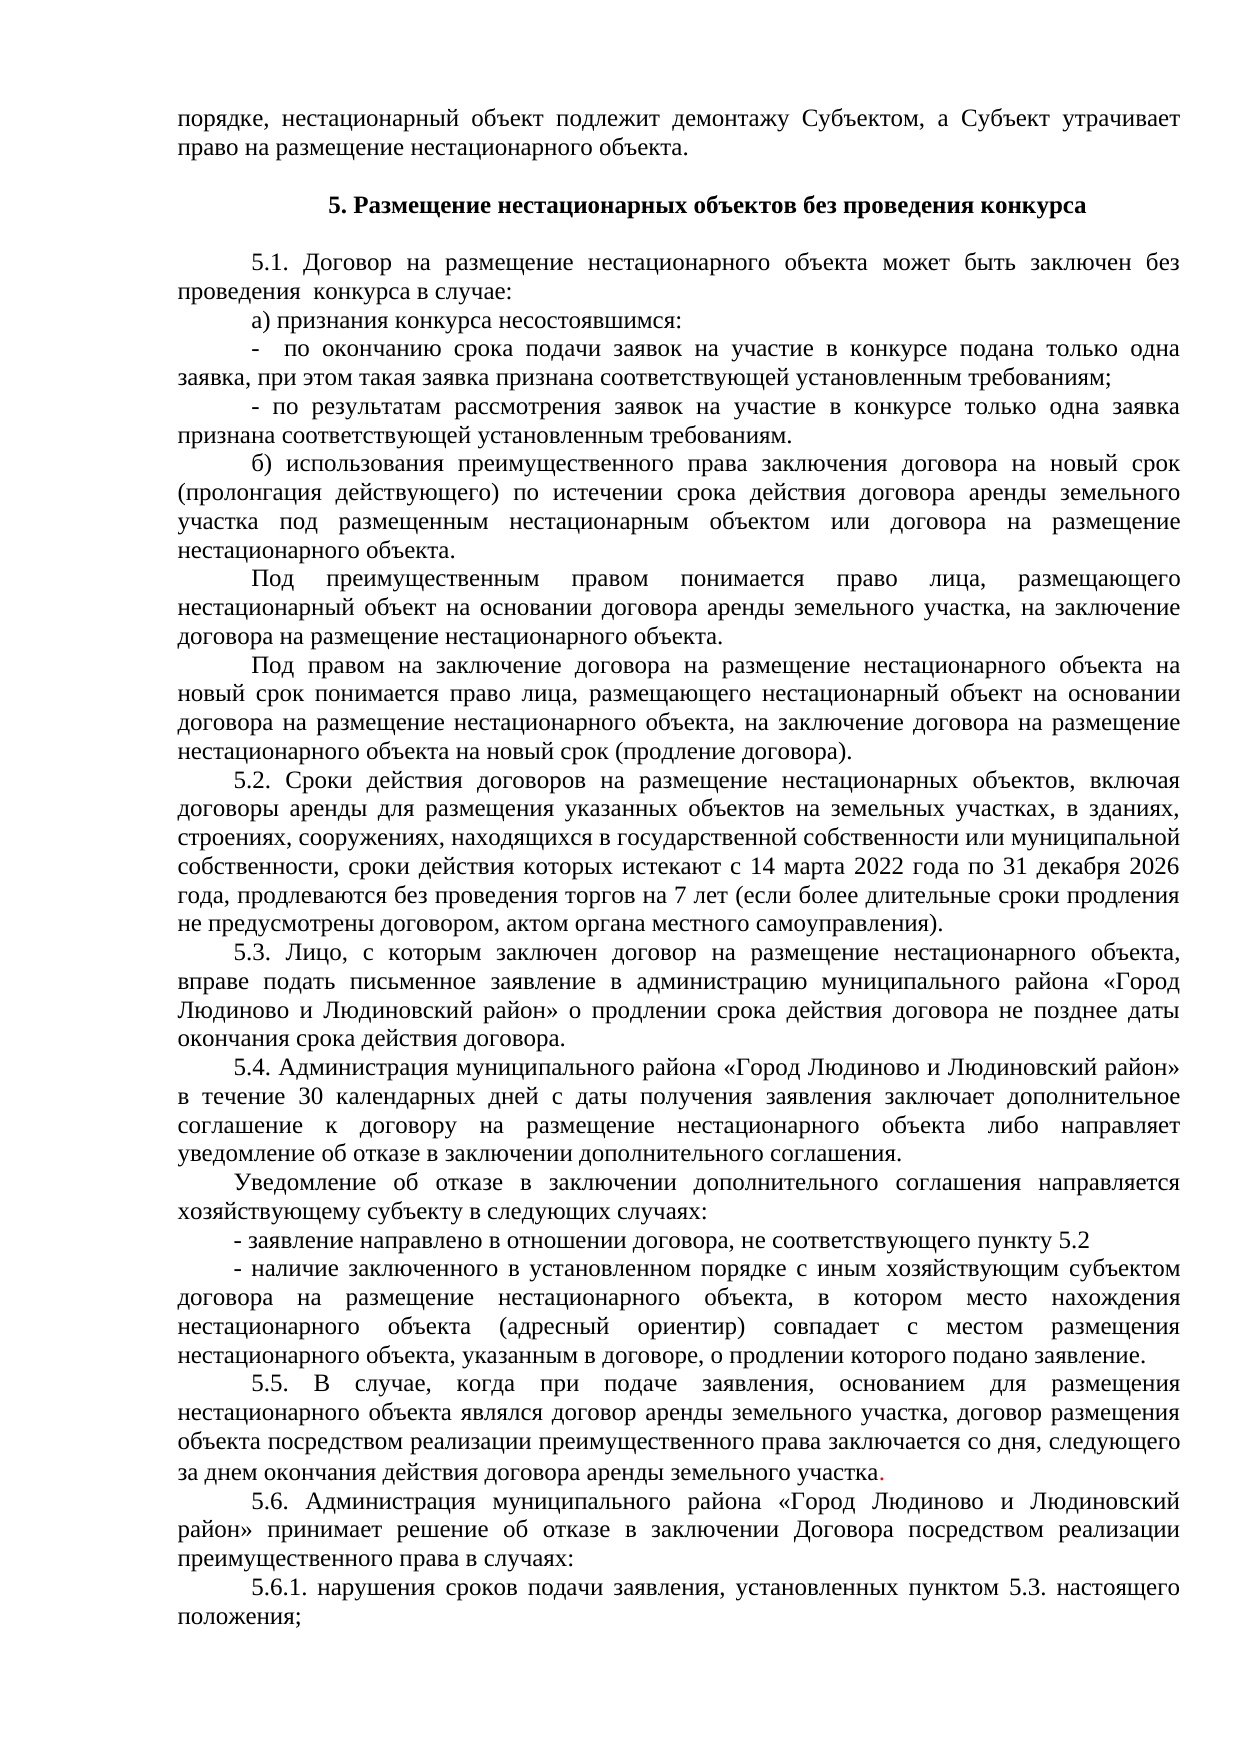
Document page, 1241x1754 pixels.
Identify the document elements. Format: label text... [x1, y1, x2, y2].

text б) использования преимущественного права заключения договора на новый срок (пролонгация действующего) по истечении срока действия договора аренды земельного участка под размещенным нестационарным объектом или договора на размещение нестационарного объекта. [177, 448, 1181, 563]
text а) признания конкурса несостоявшимся: [177, 305, 1181, 333]
text 5.6. Администрация муниципального района «Город Людиново и Людиновский район» принимает решение об отказе в заключении Договора посредством реализации преимущественного права в случаях: [177, 1486, 1181, 1572]
text - заявление направлено в отношении договора, не соответствующего пункту 5.2 [177, 1225, 1181, 1253]
text Уведомление об отказе в заключении дополнительного соглашения направляется хозяйствующему субъекту в следующих случаях: [177, 1167, 1181, 1225]
text 5.2. Сроки действия договоров на размещение нестационарных объектов, включая договоры аренды для размещения указанных объектов на земельных участках, в зданиях, строениях, сооружениях, находящихся в государственной собственности или муниципальной собственности, сроки действия которых истекают с 14 марта 2022 года по 31 декабря 2026 года, продлеваются без проведения торгов на 7 лет (если более длительные сроки продления не предусмотрены договором, актом органа местного самоуправления). [177, 765, 1181, 937]
text - наличие заключенного в установленном порядке с иным хозяйствующим субъектом договора на размещение нестационарного объекта, в котором место нахождения нестационарного объекта (адресный ориентир) совпадает с местом размещения нестационарного объекта, указанным в договоре, о продлении которого подано заявление. [177, 1253, 1181, 1368]
text 5. Размещение нестационарных объектов без проведения конкурса [177, 190, 1181, 218]
text 5.4. Администрация муниципального района «Город Людиново и Людиновский район» в течение 30 календарных дней с даты получения заявления заключает дополнительное соглашение к договору на размещение нестационарного объекта либо направляет уведомление об отказе в заключении дополнительного соглашения. [177, 1052, 1181, 1167]
text 5.3. Лицо, с которым заключен договор на размещение нестационарного объекта, вправе подать письменное заявление в администрацию муниципального района «Город Людиново и Людиновский район» о продлении срока действия договора не позднее даты окончания срока действия договора. [177, 937, 1181, 1052]
text 5.6.1. нарушения сроков подачи заявления, установленных пунктом 5.3. настоящего положения; [177, 1572, 1181, 1629]
text 5.5. В случае, когда при подаче заявления, основанием для размещения нестационарного объекта являлся договор аренды земельного участка, договор размещения объекта посредством реализации преимущественного права заключается со дня, следующего за днем окончания действия договора аренды земельного участка. [177, 1368, 1181, 1486]
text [177, 103, 1181, 161]
text - по окончанию срока подачи заявок на участие в конкурсе подана только одна заявка, при этом такая заявка признана соответствующей установленным требованиям; [177, 333, 1181, 391]
text Под преимущественным правом понимается право лица, размещающего нестационарный объект на основании договора аренды земельного участка, на заключение договора на размещение нестационарного объекта. [177, 563, 1181, 650]
text Под правом на заключение договора на размещение нестационарного объекта на новый срок понимается право лица, размещающего нестационарный объект на основании договора на размещение нестационарного объекта, на заключение договора на размещение нестационарного объекта на новый срок (продление договора). [177, 650, 1181, 765]
text 5.1. Договор на размещение нестационарного объекта может быть заключен без проведения конкурса в случае: [177, 247, 1181, 305]
text - по результатам рассмотрения заявок на участие в конкурсе только одна заявка признана соответствующей установленным требованиям. [177, 391, 1181, 448]
